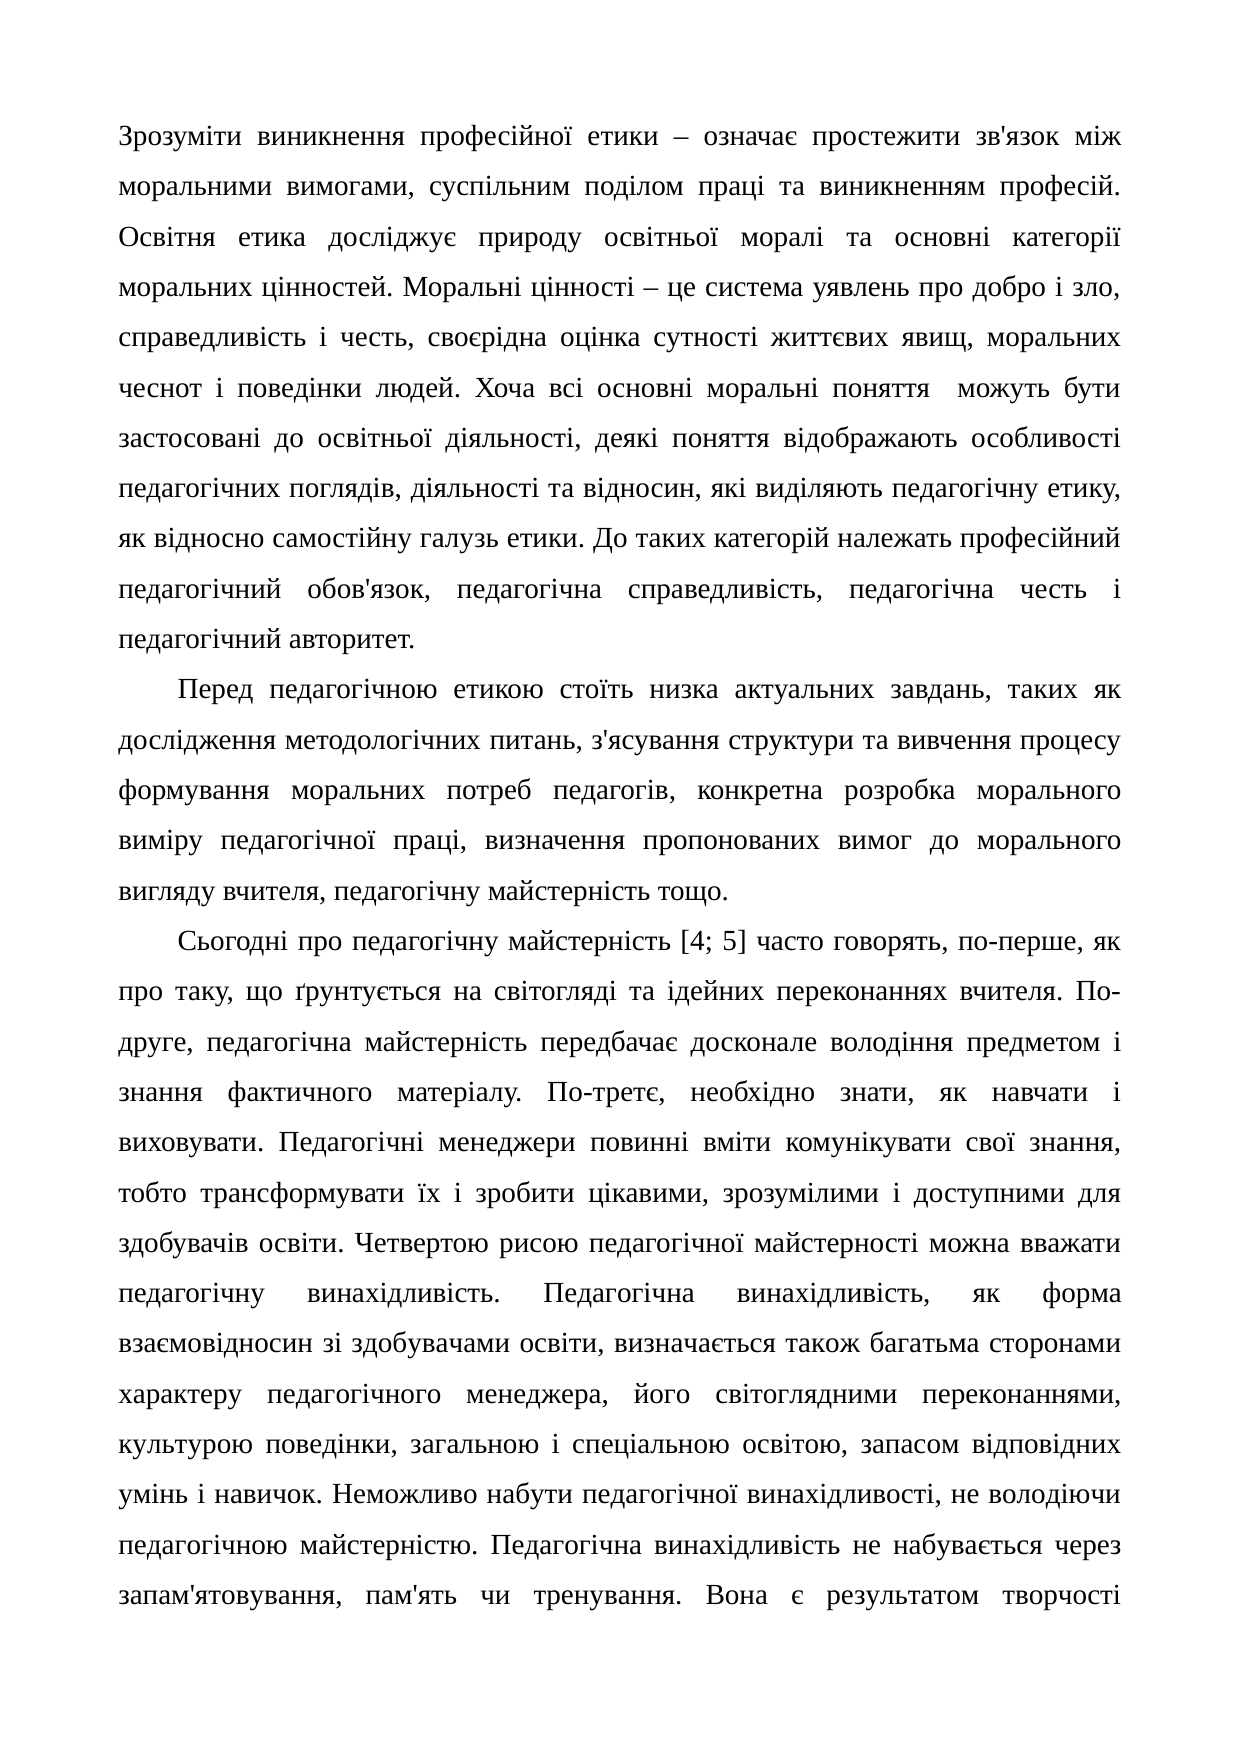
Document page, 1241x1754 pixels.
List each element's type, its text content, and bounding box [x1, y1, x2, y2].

text Перед педагогічною етикою стоїть низка актуальних завдань, таких як дослідження методологічних питань, з'ясування структури та вивчення процесу формування моральних потреб педагогів, конкретна розробка морального виміру педагогічної праці, визначення пропонованих вимог до морального вигляду вчителя, педагогічну майстерність тощо. [118, 672, 1122, 906]
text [118, 118, 1122, 655]
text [118, 923, 1122, 1611]
